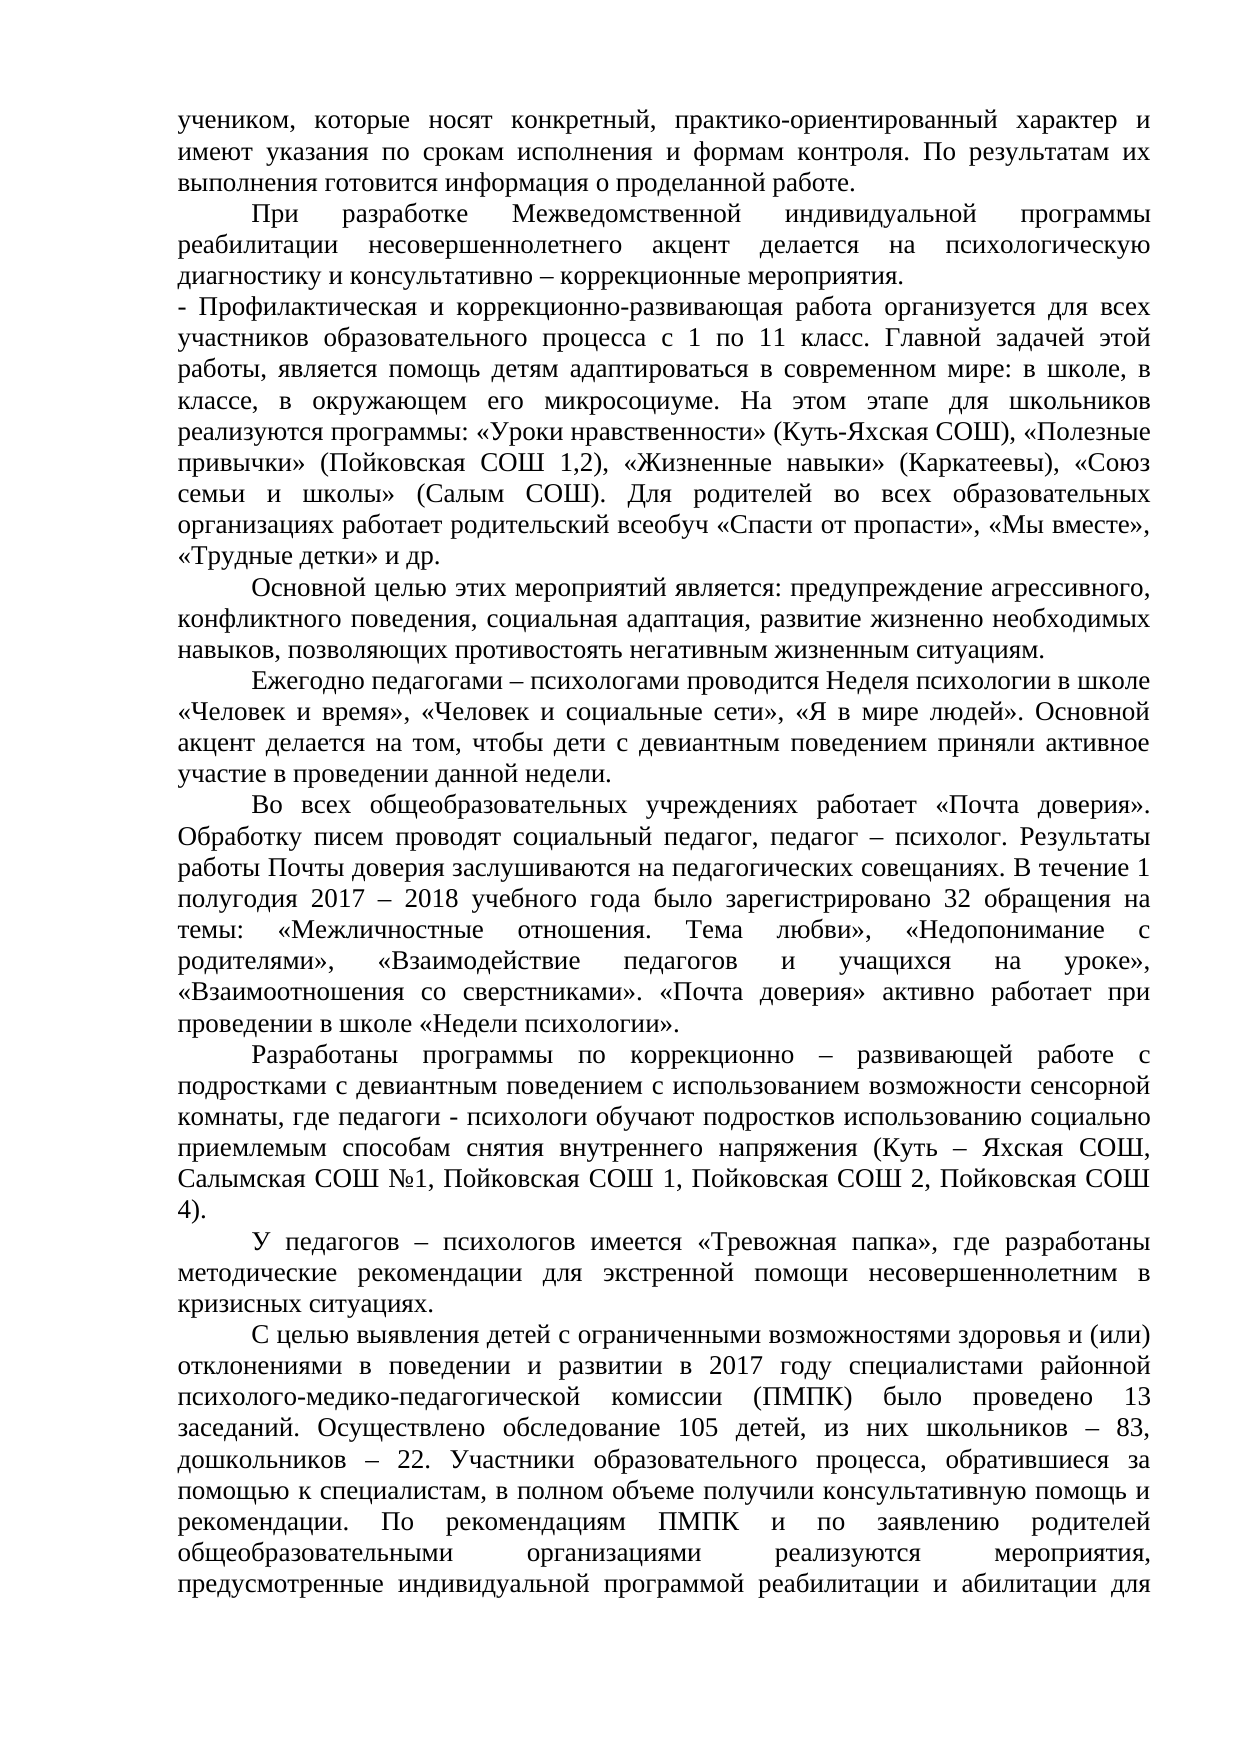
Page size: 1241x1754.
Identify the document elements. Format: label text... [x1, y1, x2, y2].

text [177, 103, 1152, 197]
text - Профилактическая и коррекционно-развивающая работа организуется для всех участников образовательного процесса с 1 по 11 класс. Главной задачей этой работы, является помощь детям адаптироваться в современном мире: в школе, в классе, в окружающем его микросоциуме. На этом этапе для школьников реализуются программы: «Уроки нравственности» (Куть-Яхская СОШ), «Полезные привычки» (Пойковская СОШ 1,2), «Жизненные навыки» (Каркатеевы), «Союз семьи и школы» (Салым СОШ). Для родителей во всех образовательных организациях работает родительский всеобуч «Спасти от пропасти», «Мы вместе», «Трудные детки» и др. [177, 290, 1152, 571]
text При разработке Межведомственной индивидуальной программы реабилитации несовершеннолетнего акцент делается на психологическую диагностику и консультативно – коррекционные мероприятия. [177, 197, 1152, 290]
text Ежегодно педагогами – психологами проводится Неделя психологии в школе «Человек и время», «Человек и социальные сети», «Я в мире людей». Основной акцент делается на том, чтобы дети с девиантным поведением приняли активное участие в проведении данной недели. [177, 664, 1152, 789]
text Разработаны программы по коррекционно – развивающей работе с подростками с девиантным поведением с использованием возможности сенсорной комнаты, где педагоги - психологи обучают подростков использованию социально приемлемым способам снятия внутреннего напряжения (Куть – Яхская СОШ, Салымская СОШ №1, Пойковская СОШ 1, Пойковская СОШ 2, Пойковская СОШ 4). [177, 1038, 1152, 1225]
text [177, 1318, 1152, 1598]
text Основной целью этих мероприятий является: предупреждение агрессивного, конфликтного поведения, социальная адаптация, развитие жизненно необходимых навыков, позволяющих противостоять негативным жизненным ситуациям. [177, 571, 1152, 664]
text Во всех общеобразовательных учреждениях работает «Почта доверия». Обработку писем проводят социальный педагог, педагог – психолог. Результаты работы Почты доверия заслушиваются на педагогических совещаниях. В течение 1 полугодия 2017 – 2018 учебного года было зарегистрировано 32 обращения на темы: «Межличностные отношения. Тема любви», «Недопонимание с родителями», «Взаимодействие педагогов и учащихся на уроке», «Взаимоотношения со сверстниками». «Почта доверия» активно работает при проведении в школе «Недели психологии». [177, 789, 1152, 1038]
text У педагогов – психологов имеется «Тревожная папка», где разработаны методические рекомендации для экстренной помощи несовершеннолетним в кризисных ситуациях. [177, 1225, 1152, 1318]
